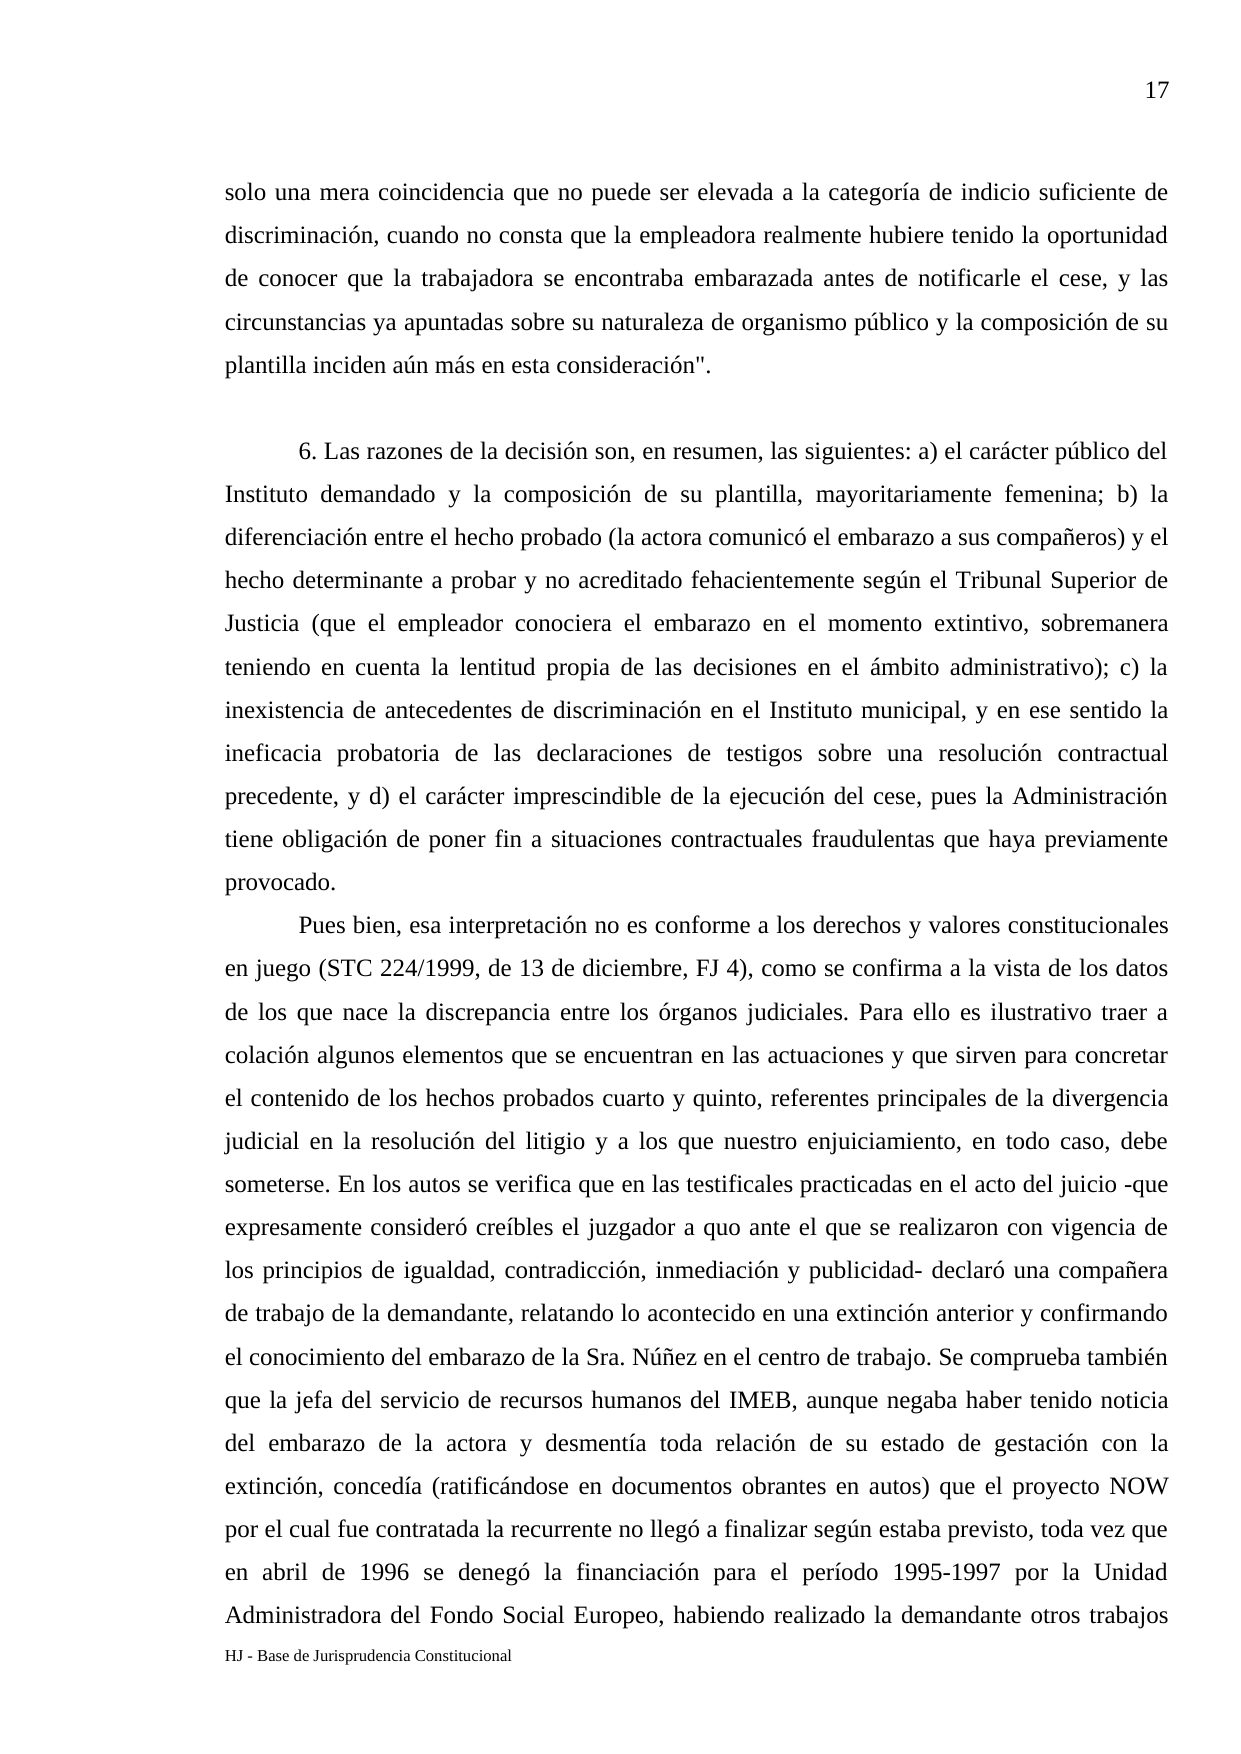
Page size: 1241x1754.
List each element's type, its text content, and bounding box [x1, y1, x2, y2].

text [224, 177, 1169, 378]
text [224, 910, 1169, 1629]
text 6. Las razones de la decisión son, en resumen, las siguientes: a) el carácter público del Instituto demandado y la composición de su plantilla, mayoritariamente femenina; b) la diferenciación entre el hecho probado (la actora comunicó el embarazo a sus compañeros) y el hecho determinante a probar y no acreditado fehacientemente según el Tribunal Superior de Justicia (que el empleador conociera el embarazo en el momento extintivo, sobremanera teniendo en cuenta la lentitud propia de las decisiones en el ámbito administrativo); c) la inexistencia de antecedentes de discriminación en el Instituto municipal, y en ese sentido la ineficacia probatoria de las declaraciones de testigos sobre una resolución contractual precedente, y d) el carácter imprescindible de la ejecución del cese, pues la Administración tiene obligación de poner fin a situaciones contractuales fraudulentas que haya previamente provocado. [224, 436, 1169, 896]
